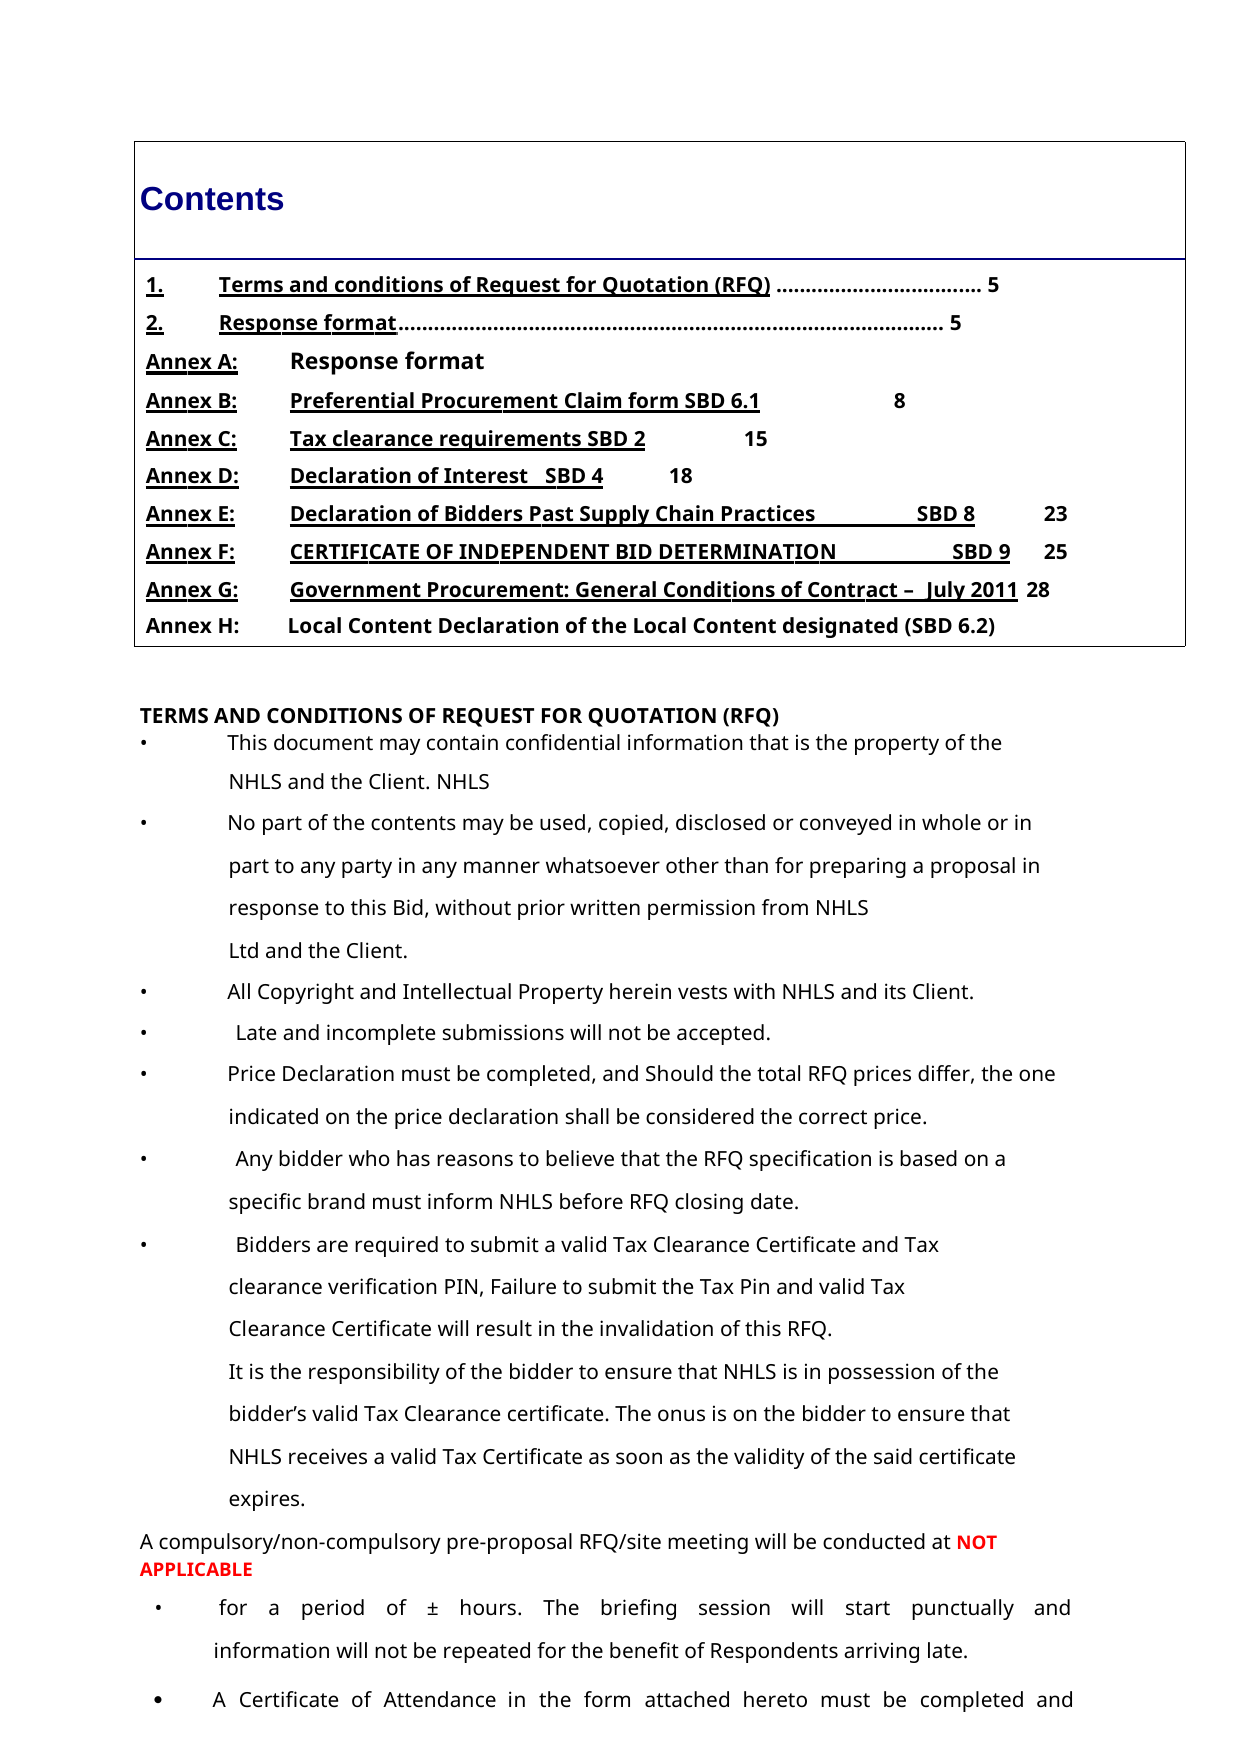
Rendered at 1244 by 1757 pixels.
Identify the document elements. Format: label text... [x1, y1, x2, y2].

text • All Copyright and Intellectual Property herein vests with NHLS and its Client. [139, 977, 1167, 1006]
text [154, 1685, 1074, 1713]
text Annex B: Preferential Procurement Claim form SBD 6.1 8 [146, 386, 1167, 415]
text 2. Response format............................................................................................ 5 [146, 308, 1167, 336]
text It is the responsibility of the bidder to ensure that NHLS is in possession of the bidder’s valid Tax Clearance certificate. The onus is on the bidder to ensure that NHLS receives a valid Tax Certificate as soon as the validity of the said certificate expires. [228, 1357, 1064, 1513]
text Annex H: Local Content Declaration of the Local Content designated (SBD 6.2) [146, 613, 1167, 637]
text • Bidders are required to submit a valid Tax Clearance Certificate and Tax clearance verification PIN, Failure to submit the Tax Pin and valid Tax Clearance Certificate will result in the invalidation of this RFQ. [139, 1230, 1001, 1343]
text Ltd and the Client. [228, 936, 1167, 964]
text • No part of the contents may be used, copied, disclosed or conveyed in whole or in part to any party in any manner whatsoever other than for preparing a proposal in response to this Bid, without prior written permission from NHLS [139, 808, 1072, 922]
text Annex D: Declaration of Interest SBD 4 18 [146, 462, 1167, 490]
text Contents [139, 179, 1167, 217]
text Annex A: Response format [146, 345, 1167, 377]
text • Price Declaration must be completed, and Should the total RFQ prices differ, the one indicated on the price declaration shall be considered the correct price. [139, 1059, 1068, 1130]
text TERMS AND CONDITIONS OF REQUEST FOR QUOTATION (RFQ) [139, 701, 1167, 729]
text • Any bidder who has reasons to believe that the RFQ specification is based on a specific brand must inform NHLS before RFQ closing date. [139, 1144, 1071, 1216]
text Annex C: Tax clearance requirements SBD 2 15 [146, 424, 1167, 452]
text • for a period of ± hours. The briefing session will start punctually and information will not be repeated for the benefit of Respondents arriving late. [154, 1593, 1073, 1664]
text Annex F: CERTIFICATE OF INDEPENDENT BID DETERMINATION SBD 9 25 [146, 537, 1167, 566]
text Annex E: Declaration of Bidders Past Supply Chain Practices SBD 8 23 [146, 499, 1167, 528]
text • Late and incomplete submissions will not be accepted. [139, 1018, 1167, 1047]
text A compulsory/non-compulsory pre-proposal RFQ/site meeting will be conducted at NOT APPLICABLE [139, 1527, 1066, 1581]
text • This document may contain confidential information that is the property of the [139, 729, 1167, 754]
text Annex G: Government Procurement: General Conditions of Contract – July 2011 28 [146, 575, 1167, 604]
text NHLS and the Client. NHLS [228, 767, 1167, 796]
text 1. Terms and conditions of Request for Quotation (RFQ) ................................... 5 [146, 270, 1167, 299]
